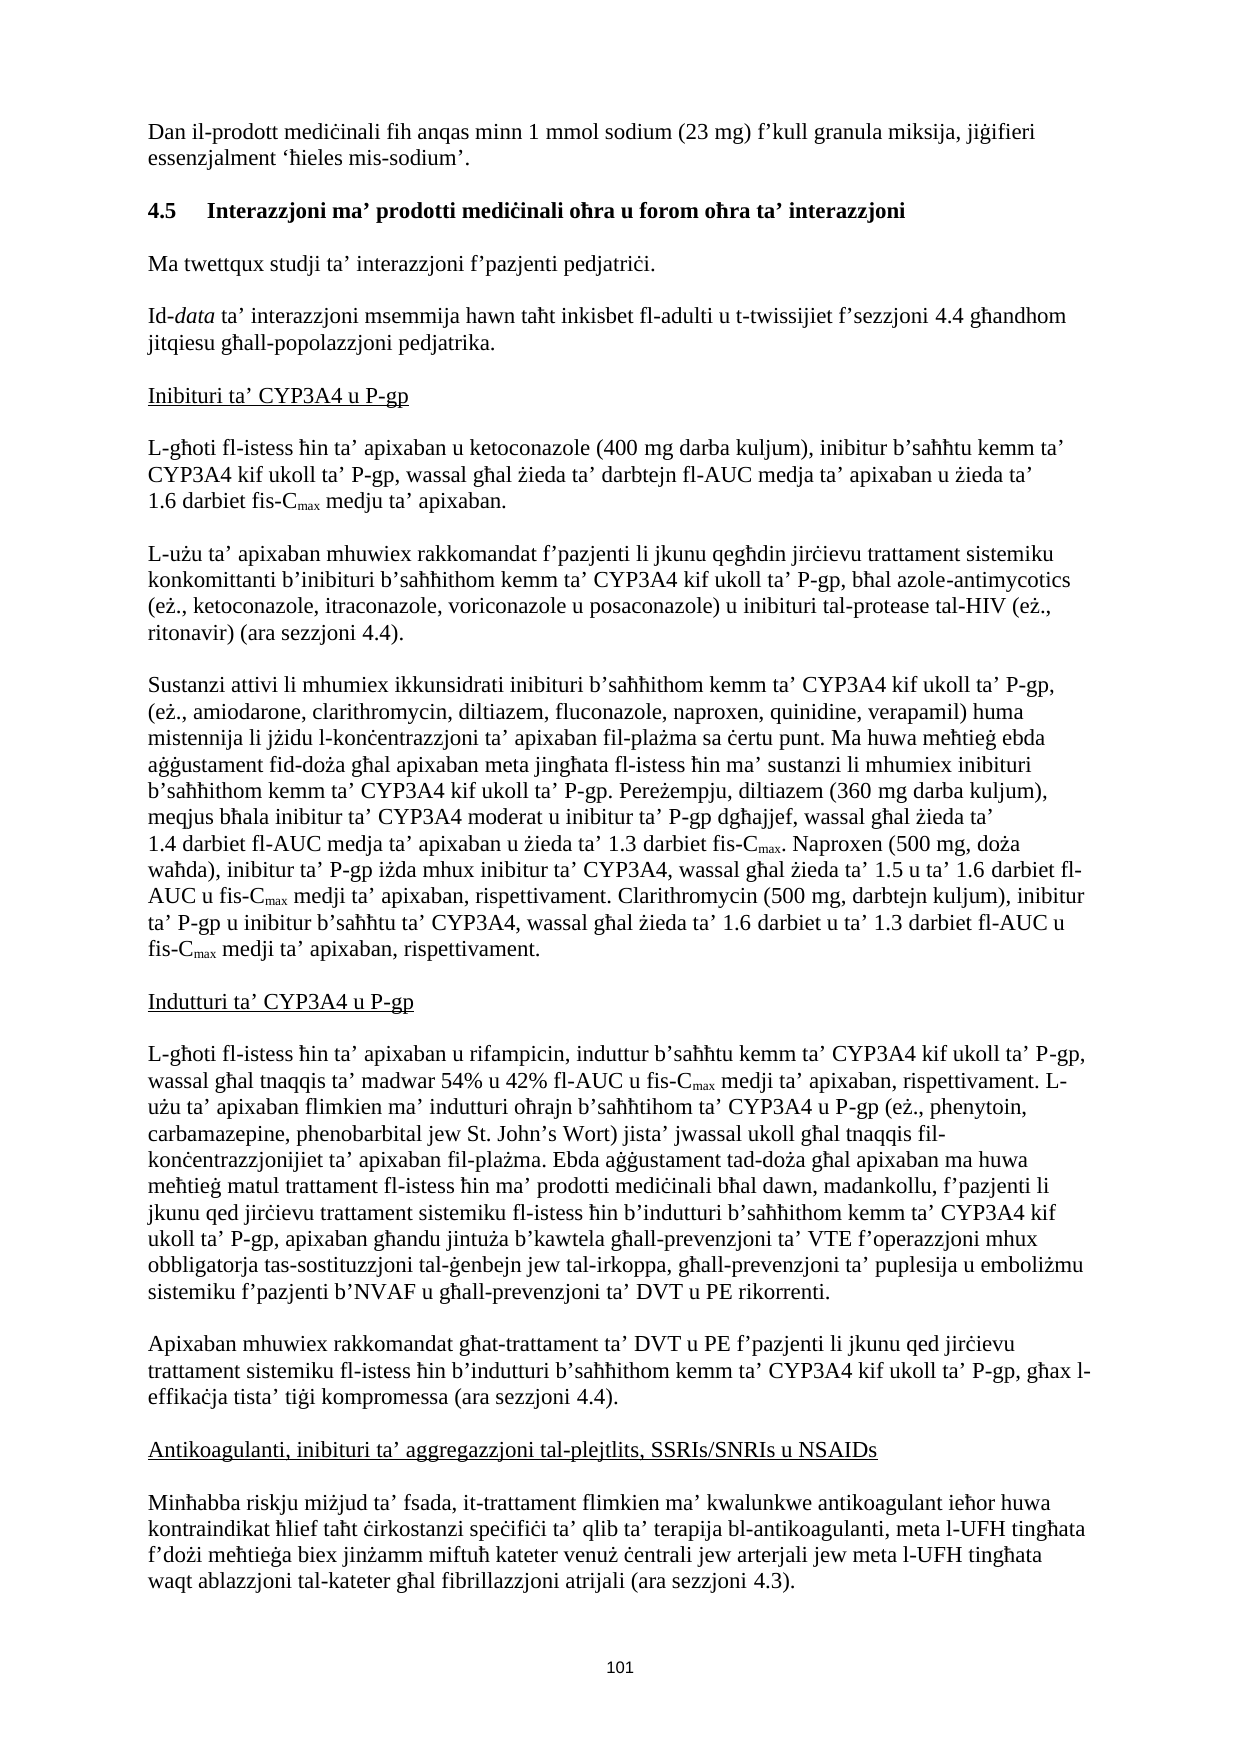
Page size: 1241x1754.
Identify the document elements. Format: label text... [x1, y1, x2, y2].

text Antikoagulanti, inibituri ta’ aggregazzjoni tal-plejtlits, SSRIs/SNRIs u NSAIDs [148, 1436, 1093, 1462]
text Indutturi ta’ CYP3A4 u P-gp [148, 988, 1093, 1014]
text Apixaban mhuwiex rakkomandat għat-trattament ta’ DVT u PE f’pazjenti li jkunu qed jirċievu trattament sistemiku fl-istess ħin b’indutturi b’saħħithom kemm ta’ CYP3A4 kif ukoll ta’ P-gp, għax l-effikaċja tista’ tiġi kompromessa (ara sezzjoni 4.4). [148, 1330, 1093, 1409]
text Inibituri ta’ CYP3A4 u P-gp [148, 382, 1093, 408]
text Minħabba riskju miżjud ta’ fsada, it-trattament flimkien ma’ kwalunkwe antikoagulant ieħor huwa kontraindikat ħlief taħt ċirkostanzi speċifiċi ta’ qlib ta’ terapija bl-antikoagulanti, meta l-UFH tingħata f’dożi meħtieġa biex jinżamm miftuħ kateter venuż ċentrali jew arterjali jew meta l-UFH tingħata waqt ablazzjoni tal-kateter għal fibrillazzjoni atrijali (ara sezzjoni 4.3). [148, 1488, 1093, 1594]
text L-għoti fl-istess ħin ta’ apixaban u rifampicin, induttur b’saħħtu kemm ta’ CYP3A4 kif ukoll ta’ P-gp, wassal għal tnaqqis ta’ madwar 54% u 42% fl-AUC u fis-Cmax medji ta’ apixaban, rispettivament. L-użu ta’ apixaban flimkien ma’ indutturi oħrajn b’saħħtihom ta’ CYP3A4 u P-gp (eż., phenytoin, carbamazepine, phenobarbital jew St. John’s Wort) jista’ jwassal ukoll għal tnaqqis fil-konċentrazzjonijiet ta’ apixaban fil-plażma. Ebda aġġustament tad-doża għal apixaban ma huwa meħtieġ matul trattament fl-istess ħin ma’ prodotti mediċinali bħal dawn, madankollu, f’pazjenti li jkunu qed jirċievu trattament sistemiku fl-istess ħin b’indutturi b’saħħithom kemm ta’ CYP3A4 kif ukoll ta’ P-gp, apixaban għandu jintuża b’kawtela għall-prevenzjoni ta’ VTE f’operazzjoni mhux obbligatorja tas-sostituzzjoni tal-ġenbejn jew tal-irkoppa, għall-prevenzjoni ta’ puplesija u emboliżmu sistemiku f’pazjenti b’NVAF u għall-prevenzjoni ta’ DVT u PE rikorrenti. [148, 1041, 1093, 1304]
text 4.5 Interazzjoni ma’ prodotti mediċinali oħra u forom oħra ta’ interazzjoni [148, 197, 1093, 223]
text Id-data ta’ interazzjoni msemmija hawn taħt inkisbet fl-adulti u t-twissijiet f’sezzjoni 4.4 għandhom jitqiesu għall-popolazzjoni pedjatrika. [148, 303, 1093, 355]
text Dan il-prodott mediċinali fih anqas minn 1 mmol sodium (23 mg) f’kull granula miksija, jiġifieri essenzjalment ‘ħieles mis-sodium’. [148, 118, 1093, 171]
text Sustanzi attivi li mhumiex ikkunsidrati inibituri b’saħħithom kemm ta’ CYP3A4 kif ukoll ta’ P-gp, (eż., amiodarone, clarithromycin, diltiazem, fluconazole, naproxen, quinidine, verapamil) huma mistennija li jżidu l-konċentrazzjoni ta’ apixaban fil-plażma sa ċertu punt. Ma huwa meħtieġ ebda aġġustament fid-doża għal apixaban meta jingħata fl-istess ħin ma’ sustanzi li mhumiex inibituri b’saħħithom kemm ta’ CYP3A4 kif ukoll ta’ P-gp. Pereżempju, diltiazem (360 mg darba kuljum), meqjus bħala inibitur ta’ CYP3A4 moderat u inibitur ta’ P-gp dgħajjef, wassal għal żieda ta’ 1.4 darbiet fl-AUC medja ta’ apixaban u żieda ta’ 1.3 darbiet fis-Cmax. Naproxen (500 mg, doża waħda), inibitur ta’ P-gp iżda mhux inibitur ta’ CYP3A4, wassal għal żieda ta’ 1.5 u ta’ 1.6 darbiet fl-AUC u fis-Cmax medji ta’ apixaban, rispettivament. Clarithromycin (500 mg, darbtejn kuljum), inibitur ta’ P-gp u inibitur b’saħħtu ta’ CYP3A4, wassal għal żieda ta’ 1.6 darbiet u ta’ 1.3 darbiet fl-AUC u fis-Cmax medji ta’ apixaban, rispettivament. [148, 672, 1093, 961]
text L-għoti fl-istess ħin ta’ apixaban u ketoconazole (400 mg darba kuljum), inibitur b’saħħtu kemm ta’ CYP3A4 kif ukoll ta’ P-gp, wassal għal żieda ta’ darbtejn fl-AUC medja ta’ apixaban u żieda ta’ 1.6 darbiet fis-Cmax medju ta’ apixaban. [148, 434, 1093, 513]
text L-użu ta’ apixaban mhuwiex rakkomandat f’pazjenti li jkunu qegħdin jirċievu trattament sistemiku konkomittanti b’inibituri b’saħħithom kemm ta’ CYP3A4 kif ukoll ta’ P-gp, bħal azole-antimycotics (eż., ketoconazole, itraconazole, voriconazole u posaconazole) u inibituri tal-protease tal-HIV (eż., ritonavir) (ara sezzjoni 4.4). [148, 540, 1093, 645]
text Ma twettqux studji ta’ interazzjoni f’pazjenti pedjatriċi. [148, 250, 1093, 276]
